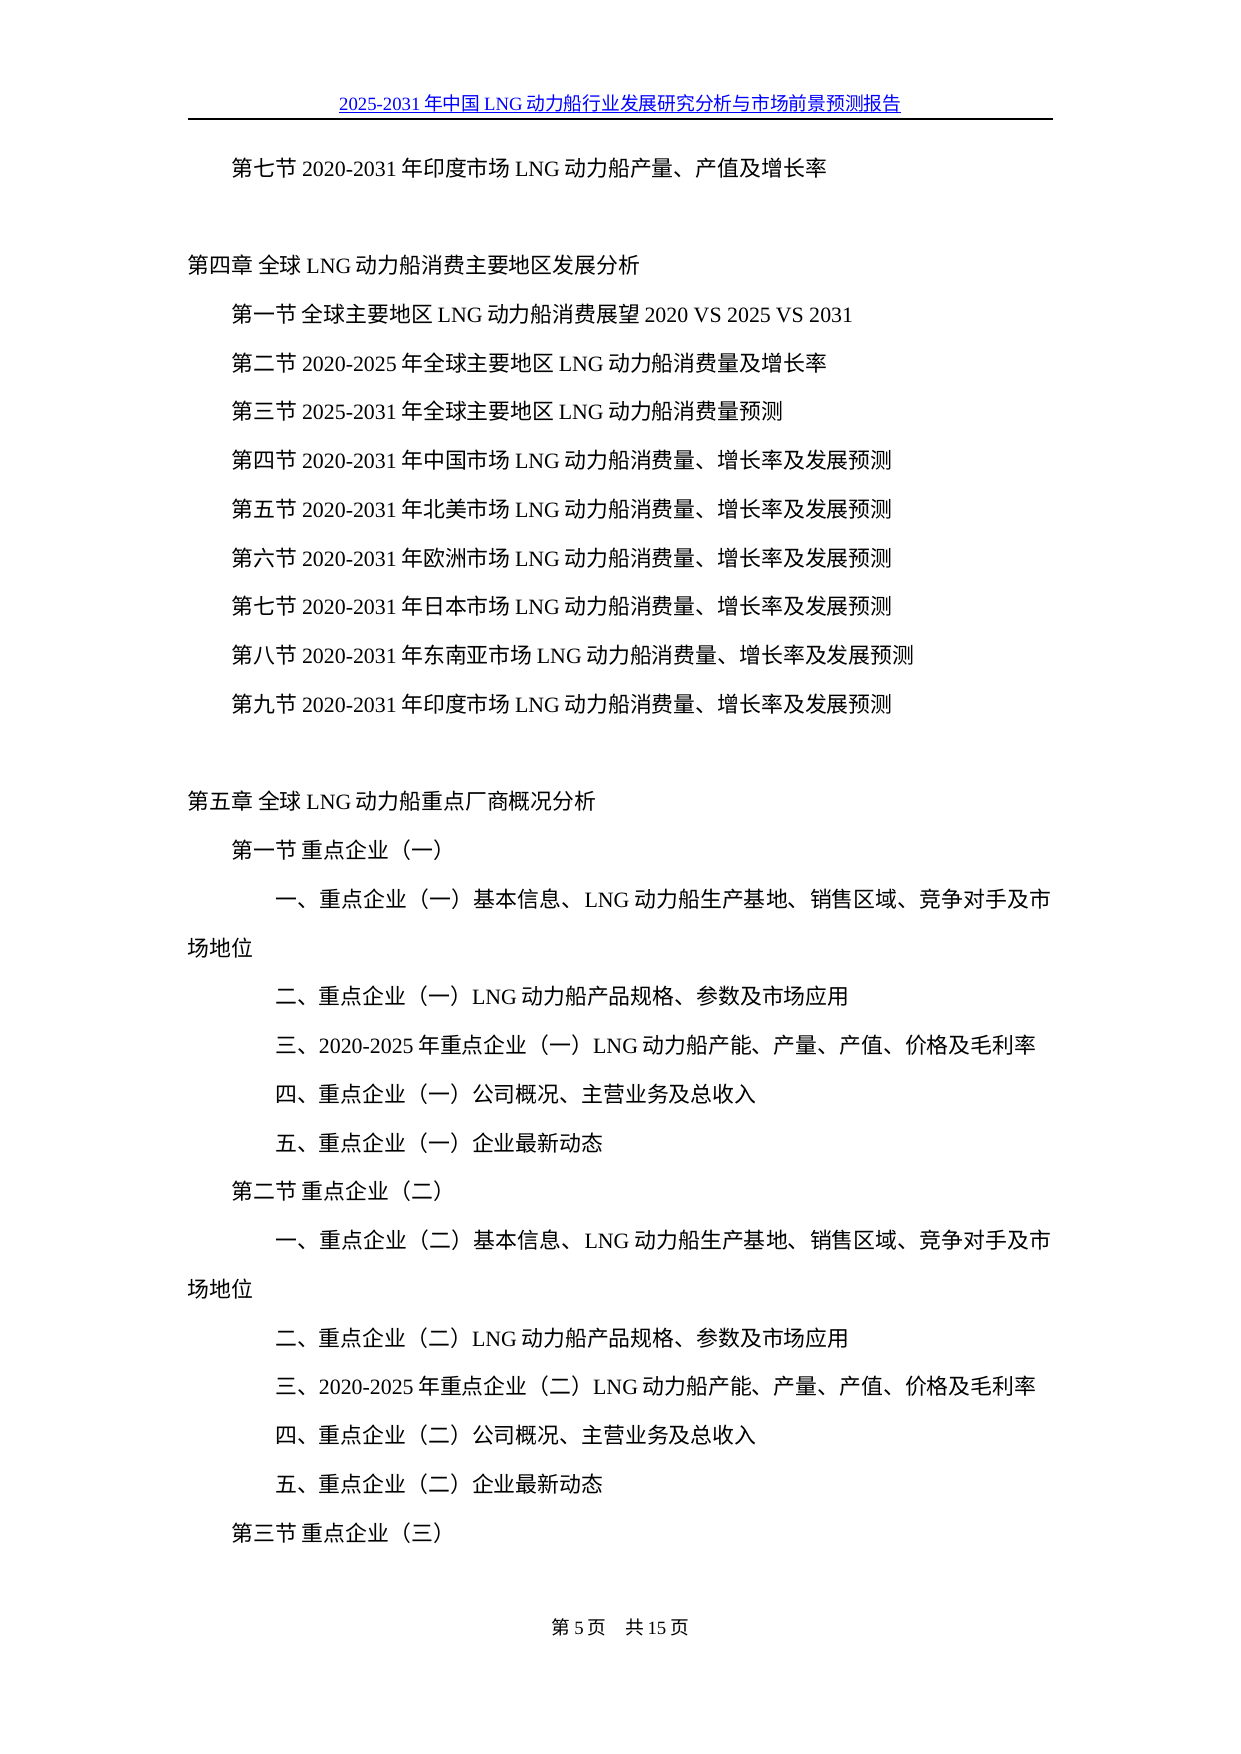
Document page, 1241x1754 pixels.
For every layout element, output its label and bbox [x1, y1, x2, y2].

text [187, 150, 1053, 1548]
